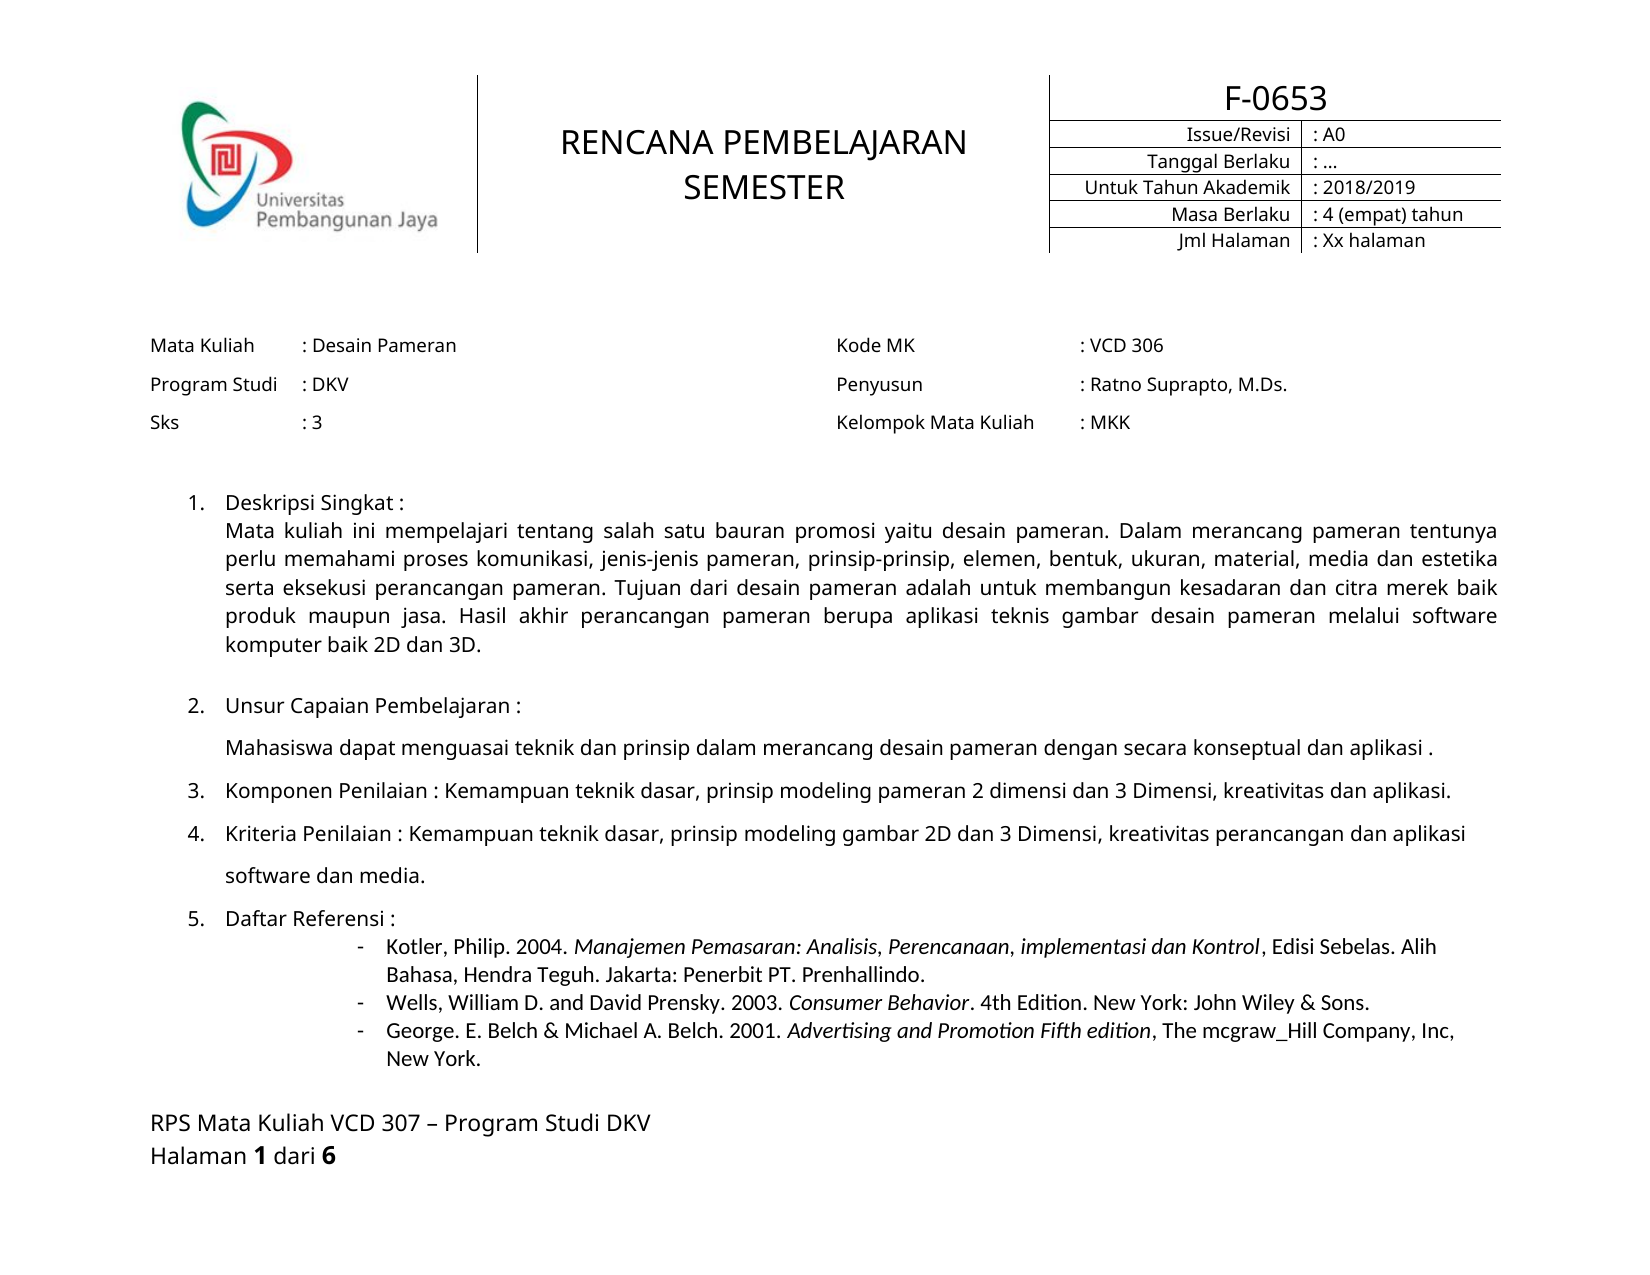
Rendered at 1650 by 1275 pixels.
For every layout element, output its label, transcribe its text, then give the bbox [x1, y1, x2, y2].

table_cell : DKV [291, 371, 825, 409]
list Unsur Capaian Pembelajaran : [187, 691, 1500, 719]
table_cell Program Studi [139, 371, 291, 409]
table_header [113, 75, 477, 253]
list Kriteria Penilaian : Kemampuan teknik dasar, prinsip modeling gambar 2D dan 3 Dimensi, kreativitas perancangan dan aplikasi software dan media. [187, 819, 1500, 890]
table_cell : Xx halaman [1302, 228, 1501, 253]
table_cell Untuk Tahun Akademik [1050, 175, 1301, 200]
table_cell : … [1302, 148, 1501, 173]
table_header : VCD 306 [1069, 332, 1500, 371]
table_header F-0653 [1050, 75, 1501, 120]
table_cell : 3 [291, 410, 825, 448]
list Daftar Referensi : [187, 904, 1500, 932]
list Komponen Penilaian : Kemampuan teknik dasar, prinsip modeling pameran 2 dimensi dan 3 Dimensi, kreativitas dan aplikasi. [187, 776, 1500, 804]
table_cell Kelompok Mata Kuliah [825, 410, 1069, 448]
table_header RENCANA PEMBELAJARAN SEMESTER [478, 75, 1049, 253]
table_cell Masa Berlaku [1050, 201, 1301, 227]
table_cell : MKK [1069, 410, 1500, 448]
table_header Mata Kuliah [139, 332, 291, 371]
table_cell Issue/Revisi [1050, 121, 1301, 147]
table_cell Jml Halaman [1050, 228, 1301, 253]
table_cell Tanggal Berlaku [1050, 148, 1301, 173]
table_cell : A0 [1302, 121, 1501, 147]
list Kotler, Philip. 2004. Manajemen Pemasaran: Analisis, Perencanaan, implementasi dan Kontrol, Edisi Sebelas. Alih Bahasa, Hendra Teguh. Jakarta: Penerbit PT. Prenhallindo. [357, 932, 1500, 988]
table_cell : 2018/2019 [1302, 175, 1501, 200]
list George. E. Belch & Michael A. Belch. 2001. Advertising and Promotion Fifth edition, The mcgraw_Hill Company, Inc, New York. [357, 1016, 1500, 1072]
table_header : Desain Pameran [291, 332, 825, 371]
text Mahasiswa dapat menguasai teknik dan prinsip dalam merancang desain pameran dengan secara konseptual dan aplikasi . [150, 733, 1500, 762]
table_cell : Ratno Suprapto, M.Ds. [1069, 371, 1500, 409]
list Wells, William D. and David Prensky. 2003. Consumer Behavior. 4th Edition. New York: John Wiley & Sons. [357, 988, 1500, 1016]
table_cell Penyusun [825, 371, 1069, 409]
table_cell : 4 (empat) tahun [1302, 201, 1501, 227]
table_cell Sks [139, 410, 291, 448]
text Mata kuliah ini mempelajari tentang salah satu bauran promosi yaitu desain pameran. Dalam merancang pameran tentunya perlu memahami proses komunikasi, jenis-jenis pameran, prinsip-prinsip, elemen, bentuk, ukuran, material, media dan estetika serta eksekusi perancangan pameran. Tujuan dari desain pameran adalah untuk membangun kesadaran dan citra merek baik produk maupun jasa. Hasil akhir perancangan pameran berupa aplikasi teknis gambar desain pameran melalui software komputer baik 2D dan 3D. [225, 516, 1500, 658]
list Deskripsi Singkat : [187, 488, 1500, 516]
table_header Kode MK [825, 332, 1069, 371]
picture [143, 87, 448, 242]
